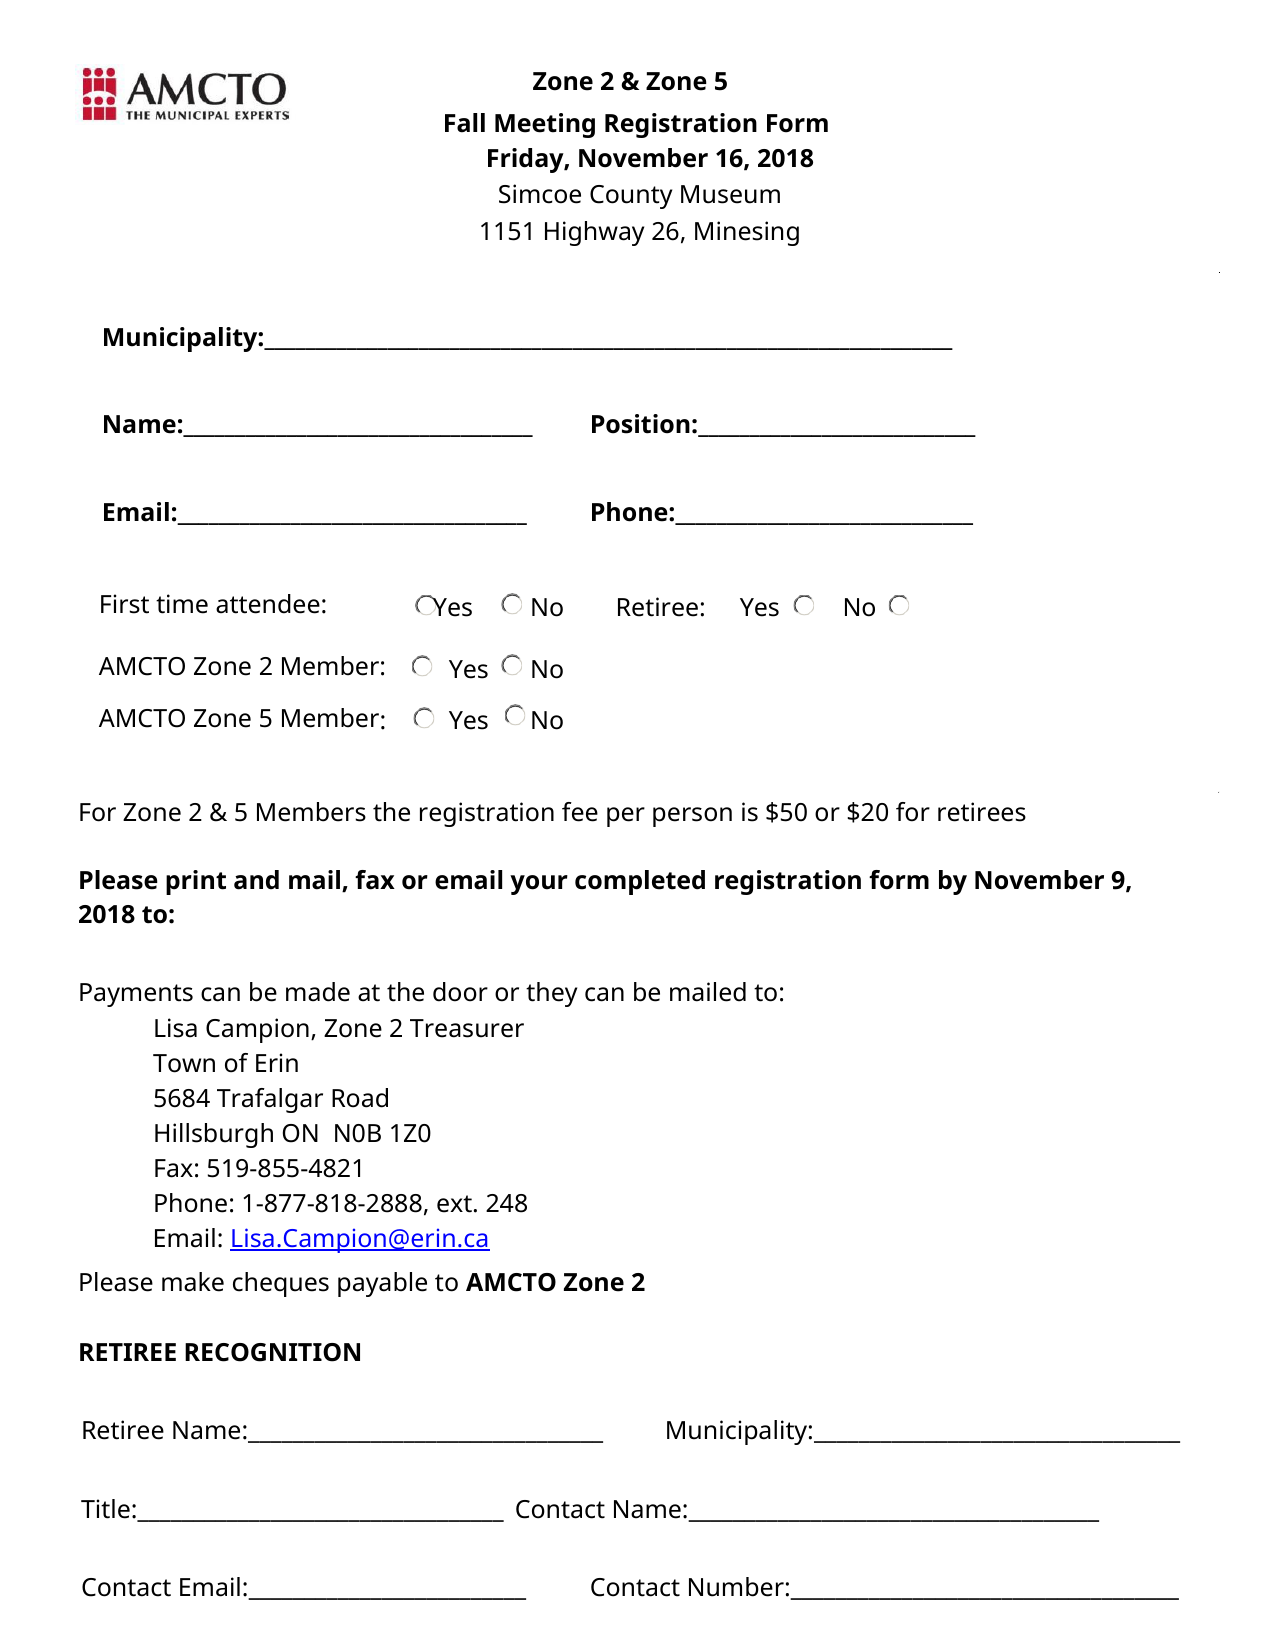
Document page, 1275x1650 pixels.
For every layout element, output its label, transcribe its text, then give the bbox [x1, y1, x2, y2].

text Lisa Campion, Zone 2 Treasurer [153, 1010, 1189, 1044]
text First time attendee: Yes No Retiree: Yes No [99, 587, 1247, 624]
text Municipality:___________________________________________________________________ [102, 319, 1247, 353]
picture [75, 64, 300, 125]
text Please make cheques payable to AMCTO Zone 2 [78, 1264, 846, 1298]
text Phone: 1-877-818-2888, ext. 248 [153, 1186, 1189, 1220]
text 5684 Trafalgar Road [153, 1080, 1189, 1114]
text Hillsburgh ON N0B 1Z0 [153, 1116, 1189, 1149]
text Retiree Name:________________________________ Municipality:_________________________________ [81, 1413, 1247, 1447]
text Please print and mail, fax or email your completed registration form by November 9, 2018 to: [78, 863, 1189, 931]
subtitle RETIREE RECOGNITION [78, 1334, 1247, 1368]
text Title:_________________________________ Contact Name:_____________________________________ [81, 1491, 1247, 1525]
subtitle Zone 2 & Zone 5 [402, 64, 858, 98]
text Fax: 519-855-4821 [153, 1151, 1189, 1185]
text Town of Erin [153, 1045, 1189, 1079]
text Name:__________________________________ Position:___________________________ [102, 407, 1247, 441]
text 1151 Highway 26, Minesing [320, 213, 959, 247]
text Payments can be made at the door or they can be mailed to: [78, 975, 1189, 1009]
text Email: Lisa.Campion@erin.ca [64, 1221, 1189, 1255]
text Email:__________________________________ Phone:_____________________________ [102, 494, 1247, 528]
text AMCTO Zone 2 Member: Yes No [99, 649, 1247, 686]
text Contact Email:_________________________ Contact Number:___________________________________ [81, 1570, 1247, 1604]
text For Zone 2 & 5 Members the registration fee per person is $50 or $20 for retirees [64, 772, 1247, 828]
text AMCTO Zone 5 Member: Yes No [99, 700, 1247, 737]
text Simcoe County Museum [320, 177, 959, 211]
subtitle Fall Meeting Registration Form [336, 106, 858, 140]
text Friday, November 16, 2018 [336, 141, 922, 175]
